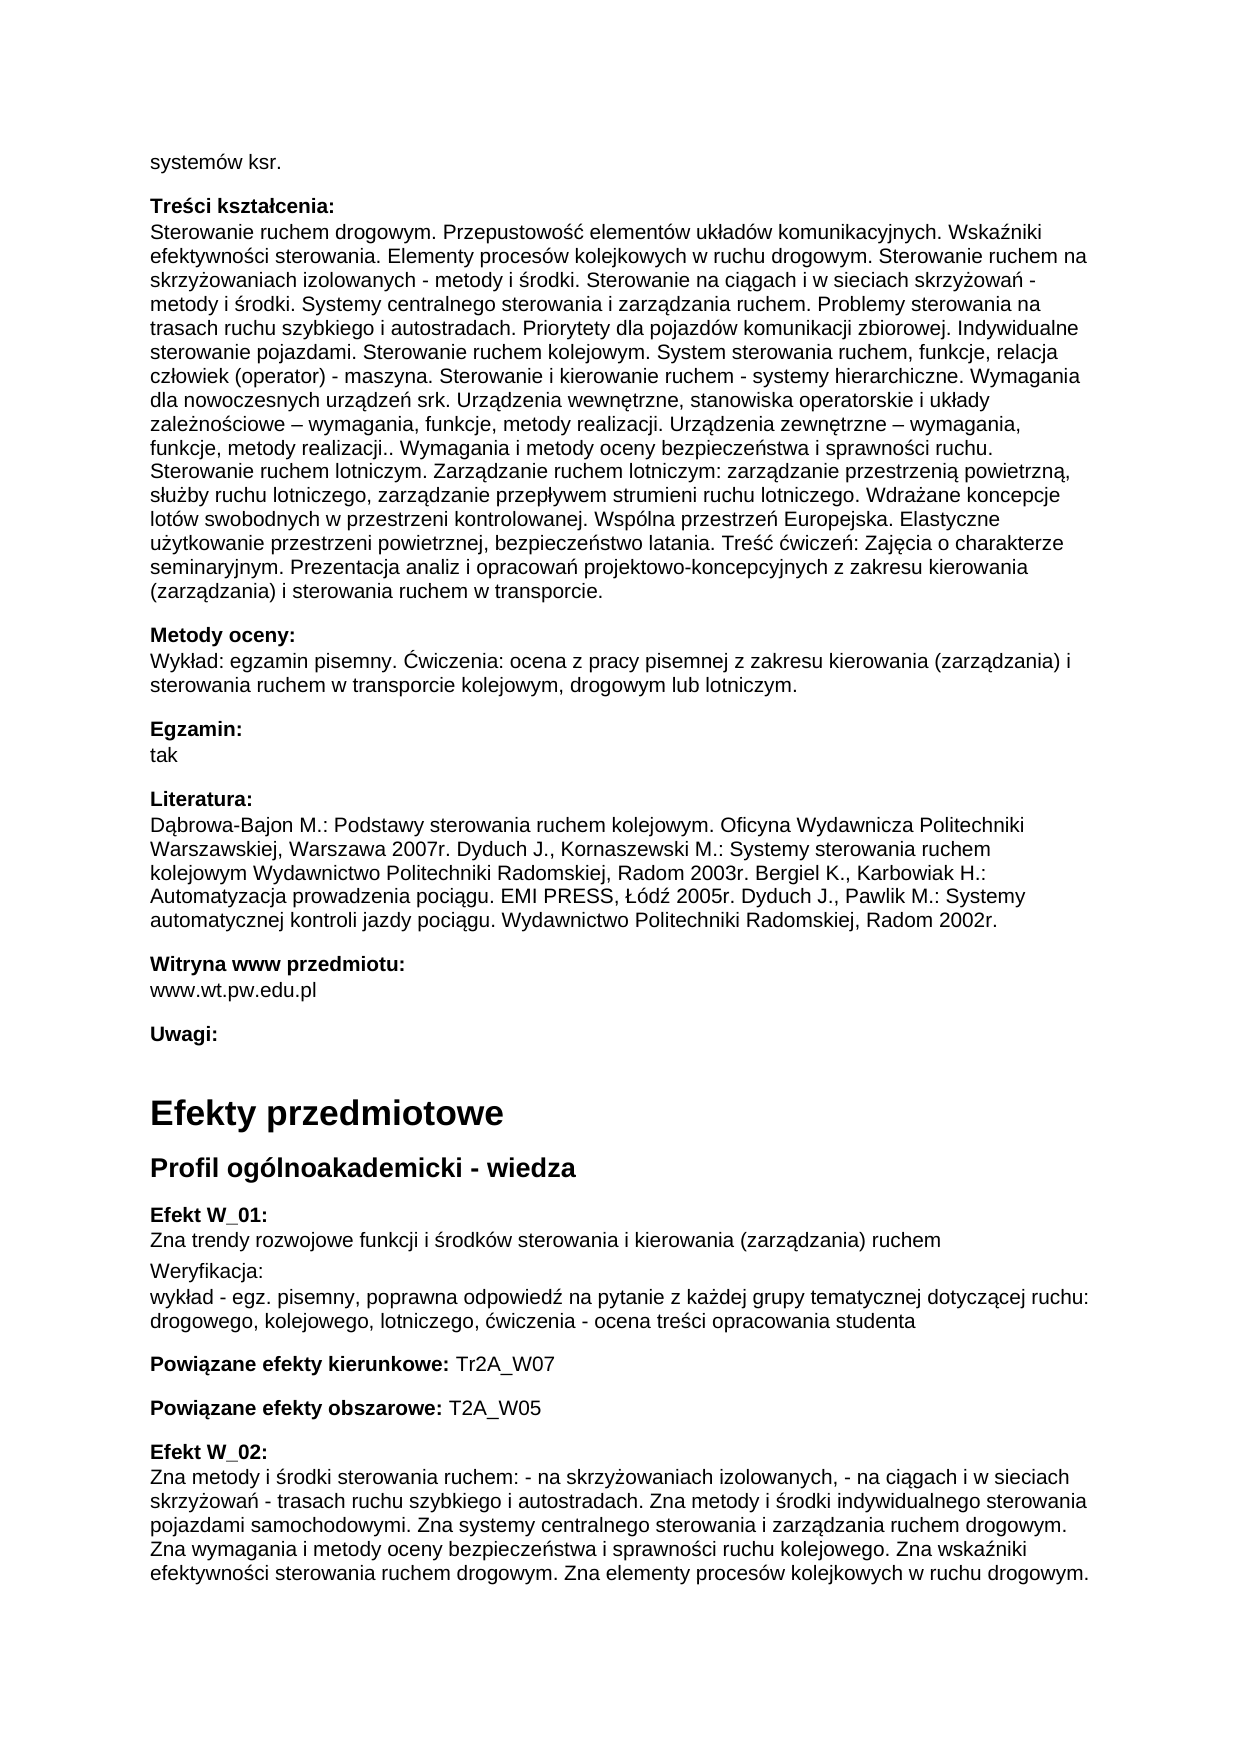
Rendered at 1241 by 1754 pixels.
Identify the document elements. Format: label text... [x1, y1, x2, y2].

text Weryfikacja: [150, 1258, 1090, 1282]
text Efekt W_01: [150, 1203, 1090, 1227]
text Wykład: egzamin pisemny. Ćwiczenia: ocena z pracy pisemnej z zakresu kierowania (zarządzania) i sterowania ruchem w transporcie kolejowym, drogowym lub lotniczym. [150, 649, 1090, 697]
subtitle Profil ogólnoakademicki - wiedza [150, 1152, 1090, 1183]
text tak [150, 743, 1090, 767]
text Egzamin: [150, 717, 1090, 741]
text Uwagi: [150, 1022, 1090, 1046]
text Efekt W_02: [150, 1440, 1090, 1464]
text Metody oceny: [150, 623, 1090, 647]
text Dąbrowa-Bajon M.: Podstawy sterowania ruchem kolejowym. Oficyna Wydawnicza Politechniki Warszawskiej, Warszawa 2007r. Dyduch J., Kornaszewski M.: Systemy sterowania ruchem kolejowym Wydawnictwo Politechniki Radomskiej, Radom 2003r. Bergiel K., Karbowiak H.: Automatyzacja prowadzenia pociągu. EMI PRESS, Łódź 2005r. Dyduch J., Pawlik M.: Systemy automatycznej kontroli jazdy pociągu. Wydawnictwo Politechniki Radomskiej, Radom 2002r. [150, 812, 1090, 932]
text Zna trendy rozwojowe funkcji i środków sterowania i kierowania (zarządzania) ruchem [150, 1228, 1090, 1252]
text Witryna www przedmiotu: [150, 952, 1090, 976]
text Powiązane efekty kierunkowe: Tr2A_W07 [150, 1352, 1090, 1376]
text Powiązane efekty obszarowe: T2A_W05 [150, 1396, 1090, 1420]
text www.wt.pw.edu.pl [150, 978, 1090, 1002]
text Literatura: [150, 786, 1090, 810]
subtitle Efekty przedmiotowe [150, 1092, 1090, 1132]
text Treści kształcenia: [150, 194, 1090, 218]
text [150, 150, 1090, 174]
text wykład - egz. pisemny, poprawna odpowiedź na pytanie z każdej grupy tematycznej dotyczącej ruchu: drogowego, kolejowego, lotniczego, ćwiczenia - ocena treści opracowania studenta [150, 1284, 1090, 1332]
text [150, 1465, 1090, 1584]
text Sterowanie ruchem drogowym. Przepustowość elementów układów komunikacyjnych. Wskaźniki efektywności sterowania. Elementy procesów kolejkowych w ruchu drogowym. Sterowanie ruchem na skrzyżowaniach izolowanych - metody i środki. Sterowanie na ciągach i w sieciach skrzyżowań - metody i środki. Systemy centralnego sterowania i zarządzania ruchem. Problemy sterowania na trasach ruchu szybkiego i autostradach. Priorytety dla pojazdów komunikacji zbiorowej. Indywidualne sterowanie pojazdami. Sterowanie ruchem kolejowym. System sterowania ruchem, funkcje, relacja człowiek (operator) - maszyna. Sterowanie i kierowanie ruchem - systemy hierarchiczne. Wymagania dla nowoczesnych urządzeń srk. Urządzenia wewnętrzne, stanowiska operatorskie i układy zależnościowe – wymagania, funkcje, metody realizacji. Urządzenia zewnętrzne – wymagania, funkcje, metody realizacji.. Wymagania i metody oceny bezpieczeństwa i sprawności ruchu. Sterowanie ruchem lotniczym. Zarządzanie ruchem lotniczym: zarządzanie przestrzenią powietrzną, służby ruchu lotniczego, zarządzanie przepływem strumieni ruchu lotniczego. Wdrażane koncepcje lotów swobodnych w przestrzeni kontrolowanej. Wspólna przestrzeń Europejska. Elastyczne użytkowanie przestrzeni powietrznej, bezpieczeństwo latania. Treść ćwiczeń: Zajęcia o charakterze seminaryjnym. Prezentacja analiz i opracowań projektowo-koncepcyjnych z zakresu kierowania (zarządzania) i sterowania ruchem w transporcie. [150, 220, 1090, 603]
